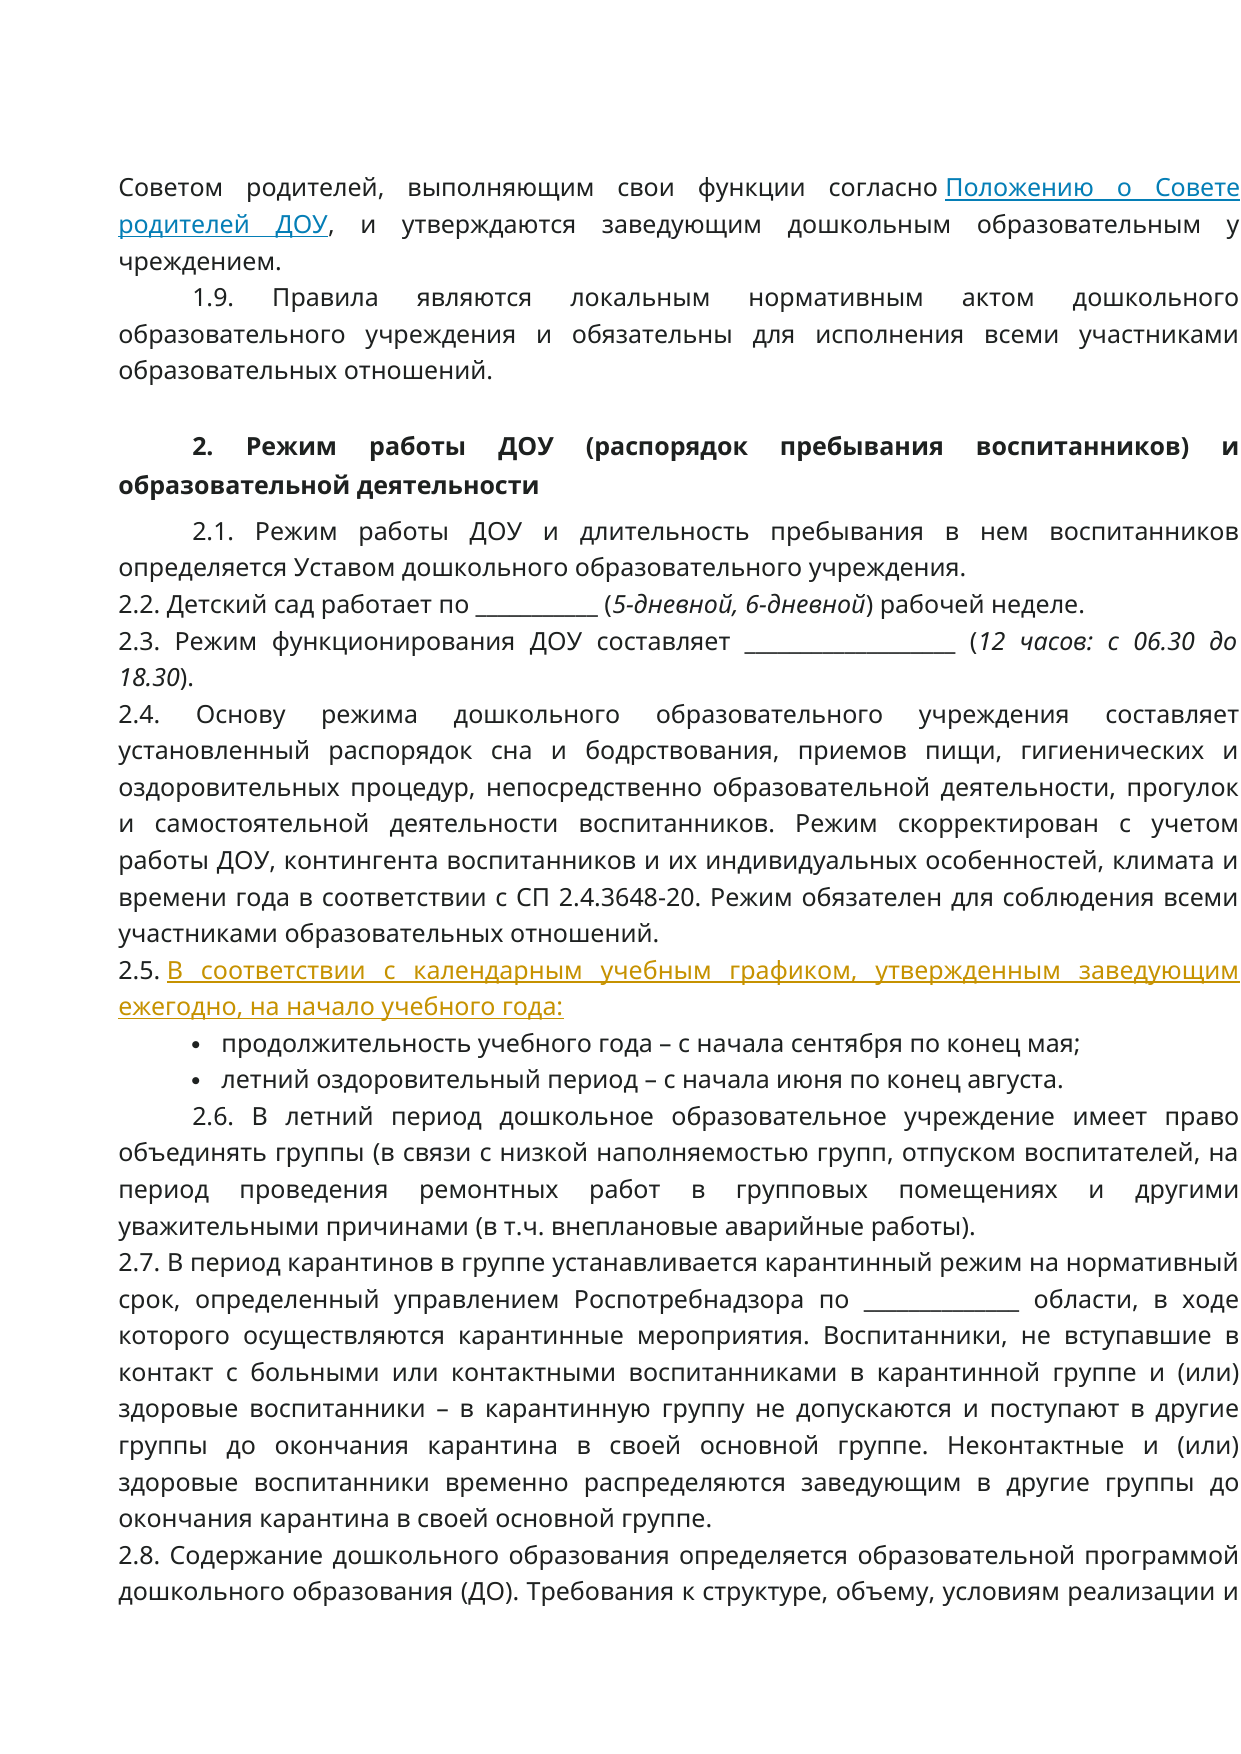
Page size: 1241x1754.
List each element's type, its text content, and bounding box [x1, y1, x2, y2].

text 1.9. Правила являются локальным нормативным актом дошкольного образовательного учреждения и обязательны для исполнения всеми участниками образовательных отношений. [118, 277, 1240, 387]
list летний оздоровительный период – с начала июня по конец августа. [118, 1059, 1240, 1096]
text 2.1. Режим работы ДОУ и длительность пребывания в нем воспитанников определяется Уставом дошкольного образовательного учреждения. 2.2. Детский сад работает по ___________ (5-дневной, 6-дневной) рабочей неделе. 2.3. Режим функционирования ДОУ составляет ___________________ (12 часов: с 06.30 до 18.30). 2.4. Основу режима дошкольного образовательного учреждения составляет установленный распорядок сна и бодрствования, приемов пищи, гигиенических и оздоровительных процедур, непосредственно образовательной деятельности, прогулок и самостоятельной деятельности воспитанников. Режим скорректирован с учетом работы ДОУ, контингента воспитанников и их индивидуальных особенностей, климата и времени года в соответствии с СП 2.4.3648-20. Режим обязателен для соблюдения всеми участниками образовательных отношений. 2.5. [118, 511, 1240, 1023]
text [118, 1096, 1240, 1608]
text 2. Режим работы ДОУ (распорядок пребывания воспитанников) и образовательной деятельности [118, 423, 1240, 502]
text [118, 168, 1240, 277]
list продолжительность учебного года – с начала сентября по конец мая; [118, 1023, 1240, 1059]
